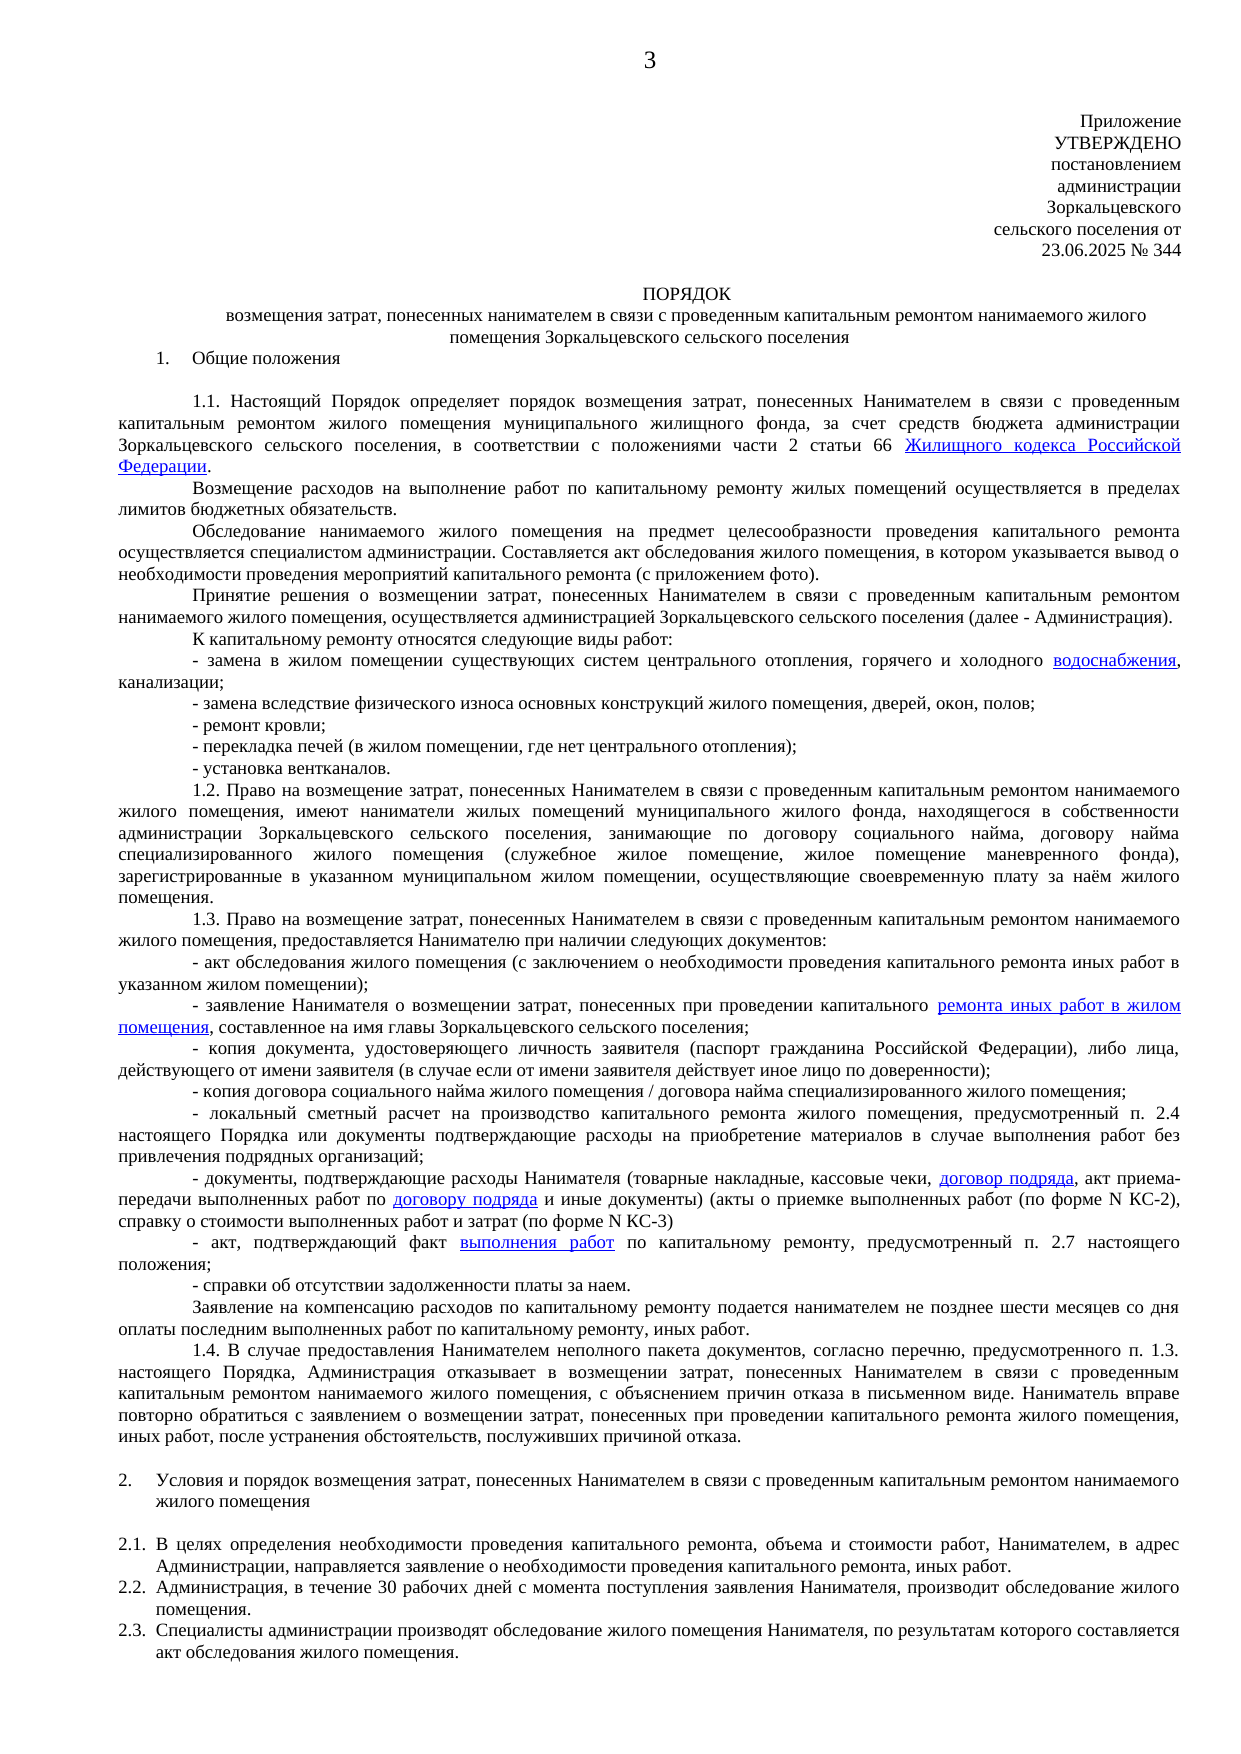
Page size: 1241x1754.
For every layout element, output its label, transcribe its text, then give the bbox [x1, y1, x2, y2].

text - копия документа, удостоверяющего личность заявителя (паспорт гражданина Российской Федерации), либо лица, действующего от имени заявителя (в случае если от имени заявителя действует иное лицо по доверенности); [118, 1037, 1181, 1080]
text К капитальному ремонту относятся следующие виды работ: [118, 627, 1181, 649]
list В целях определения необходимости проведения капитального ремонта, объема и стоимости работ, Нанимателем, в адрес Администрации, направляется заявление о необходимости проведения капитального ремонта, иных работ. [118, 1533, 1181, 1576]
text 1.3. Право на возмещение затрат, понесенных Нанимателем в связи с проведенным капитальным ремонтом нанимаемого жилого помещения, предоставляется Нанимателю при наличии следующих документов: [118, 908, 1181, 951]
text постановлением [118, 153, 1181, 175]
text - перекладка печей (в жилом помещении, где нет центрального отопления); [118, 735, 1181, 757]
text 23.06.2025 № 344 [118, 239, 1181, 261]
text сельского поселения от [118, 218, 1181, 239]
text Обследование нанимаемого жилого помещения на предмет целесообразности проведения капитального ремонта осуществляется специалистом администрации. Составляется акт обследования жилого помещения, в котором указывается вывод о необходимости проведения мероприятий капитального ремонта (с приложением фото). [118, 520, 1181, 584]
text Принятие решения о возмещении затрат, понесенных Нанимателем в связи с проведенным капитальным ремонтом нанимаемого жилого помещения, осуществляется администрацией Зоркальцевского сельского поселения (далее - Администрация). [118, 584, 1181, 627]
text 1.2. Право на возмещение затрат, понесенных Нанимателем в связи с проведенным капитальным ремонтом нанимаемого жилого помещения, имеют наниматели жилых помещений муниципального жилого фонда, находящегося в собственности администрации Зоркальцевского сельского поселения, занимающие по договору социального найма, договору найма специализированного жилого помещения (служебное жилое помещение, жилое помещение маневренного фонда), зарегистрированные в указанном муниципальном жилом помещении, осуществляющие своевременную плату за наём жилого помещения. [118, 778, 1181, 908]
text - ремонт кровли; [118, 714, 1181, 735]
text УТВЕРЖДЕНО [118, 132, 1181, 153]
text - копия договора социального найма жилого помещения / договора найма специализированного жилого помещения; [118, 1080, 1181, 1102]
text - документы, подтверждающие расходы Нанимателя (товарные накладные, кассовые чеки, договор подряда, акт приема-передачи выполненных работ по договору подряда и иные документы) (акты о приемке выполненных работ (по форме N КС-2), справку о стоимости выполненных работ и затрат (по форме N КС-3) [118, 1167, 1181, 1231]
list Администрация, в течение 30 рабочих дней с момента поступления заявления Нанимателя, производит обследование жилого помещения. [118, 1576, 1181, 1619]
text - акт обследования жилого помещения (с заключением о необходимости проведения капитального ремонта иных работ в указанном жилом помещении); [118, 951, 1181, 994]
text 1.4. В случае предоставления Нанимателем неполного пакета документов, согласно перечню, предусмотренного п. 1.3. настоящего Порядка, Администрация отказывает в возмещении затрат, понесенных Нанимателем в связи с проведенным капитальным ремонтом нанимаемого жилого помещения, с объяснением причин отказа в письменном виде. Наниматель вправе повторно обратиться с заявлением о возмещении затрат, понесенных при проведении капитального ремонта жилого помещения, иных работ, после устранения обстоятельств, послуживших причиной отказа. [118, 1339, 1181, 1447]
text ПОРЯДОК [118, 282, 1181, 304]
text - акт, подтверждающий факт выполнения работ по капитальному ремонту, предусмотренный п. 2.7 настоящего положения; [118, 1231, 1181, 1274]
text 1.1. Настоящий Порядок определяет порядок возмещения затрат, понесенных Нанимателем в связи с проведенным капитальным ремонтом жилого помещения муниципального жилищного фонда, за счет средств бюджета администрации Зоркальцевского сельского поселения, в соответствии с положениями части 2 статьи 66 Жилищного кодекса Российской Федерации. [118, 390, 1181, 477]
text Возмещение расходов на выполнение работ по капитальному ремонту жилых помещений осуществляется в пределах лимитов бюджетных обязательств. [118, 477, 1181, 520]
text Приложение [118, 110, 1181, 132]
text - замена вследствие физического износа основных конструкций жилого помещения, дверей, окон, полов; [118, 692, 1181, 714]
text возмещения затрат, понесенных нанимателем в связи с проведенным капитальным ремонтом нанимаемого жилого помещения Зоркальцевского сельского поселения [118, 304, 1181, 347]
text - замена в жилом помещении существующих систем центрального отопления, горячего и холодного водоснабжения, канализации; [118, 649, 1181, 692]
text Заявление на компенсацию расходов по капитальному ремонту подается нанимателем не позднее шести месяцев со дня оплаты последним выполненных работ по капитальному ремонту, иных работ. [118, 1296, 1181, 1339]
text - локальный сметный расчет на производство капитального ремонта жилого помещения, предусмотренный п. 2.4 настоящего Порядка или документы подтверждающие расходы на приобретение материалов в случае выполнения работ без привлечения подрядных организаций; [118, 1102, 1181, 1167]
text администрации [118, 175, 1181, 196]
text - заявление Нанимателя о возмещении затрат, понесенных при проведении капитального ремонта иных работ в жилом помещения, составленное на имя главы Зоркальцевского сельского поселения; [118, 994, 1181, 1037]
text - установка вентканалов. [118, 757, 1181, 778]
list Общие положения [156, 347, 1181, 369]
list Специалисты администрации производят обследование жилого помещения Нанимателя, по результатам которого составляется акт обследования жилого помещения. [118, 1619, 1181, 1662]
list Условия и порядок возмещения затрат, понесенных Нанимателем в связи с проведенным капитальным ремонтом нанимаемого жилого помещения [118, 1468, 1181, 1512]
text Зоркальцевского [118, 196, 1181, 218]
text - справки об отсутствии задолженности платы за наем. [118, 1274, 1181, 1296]
